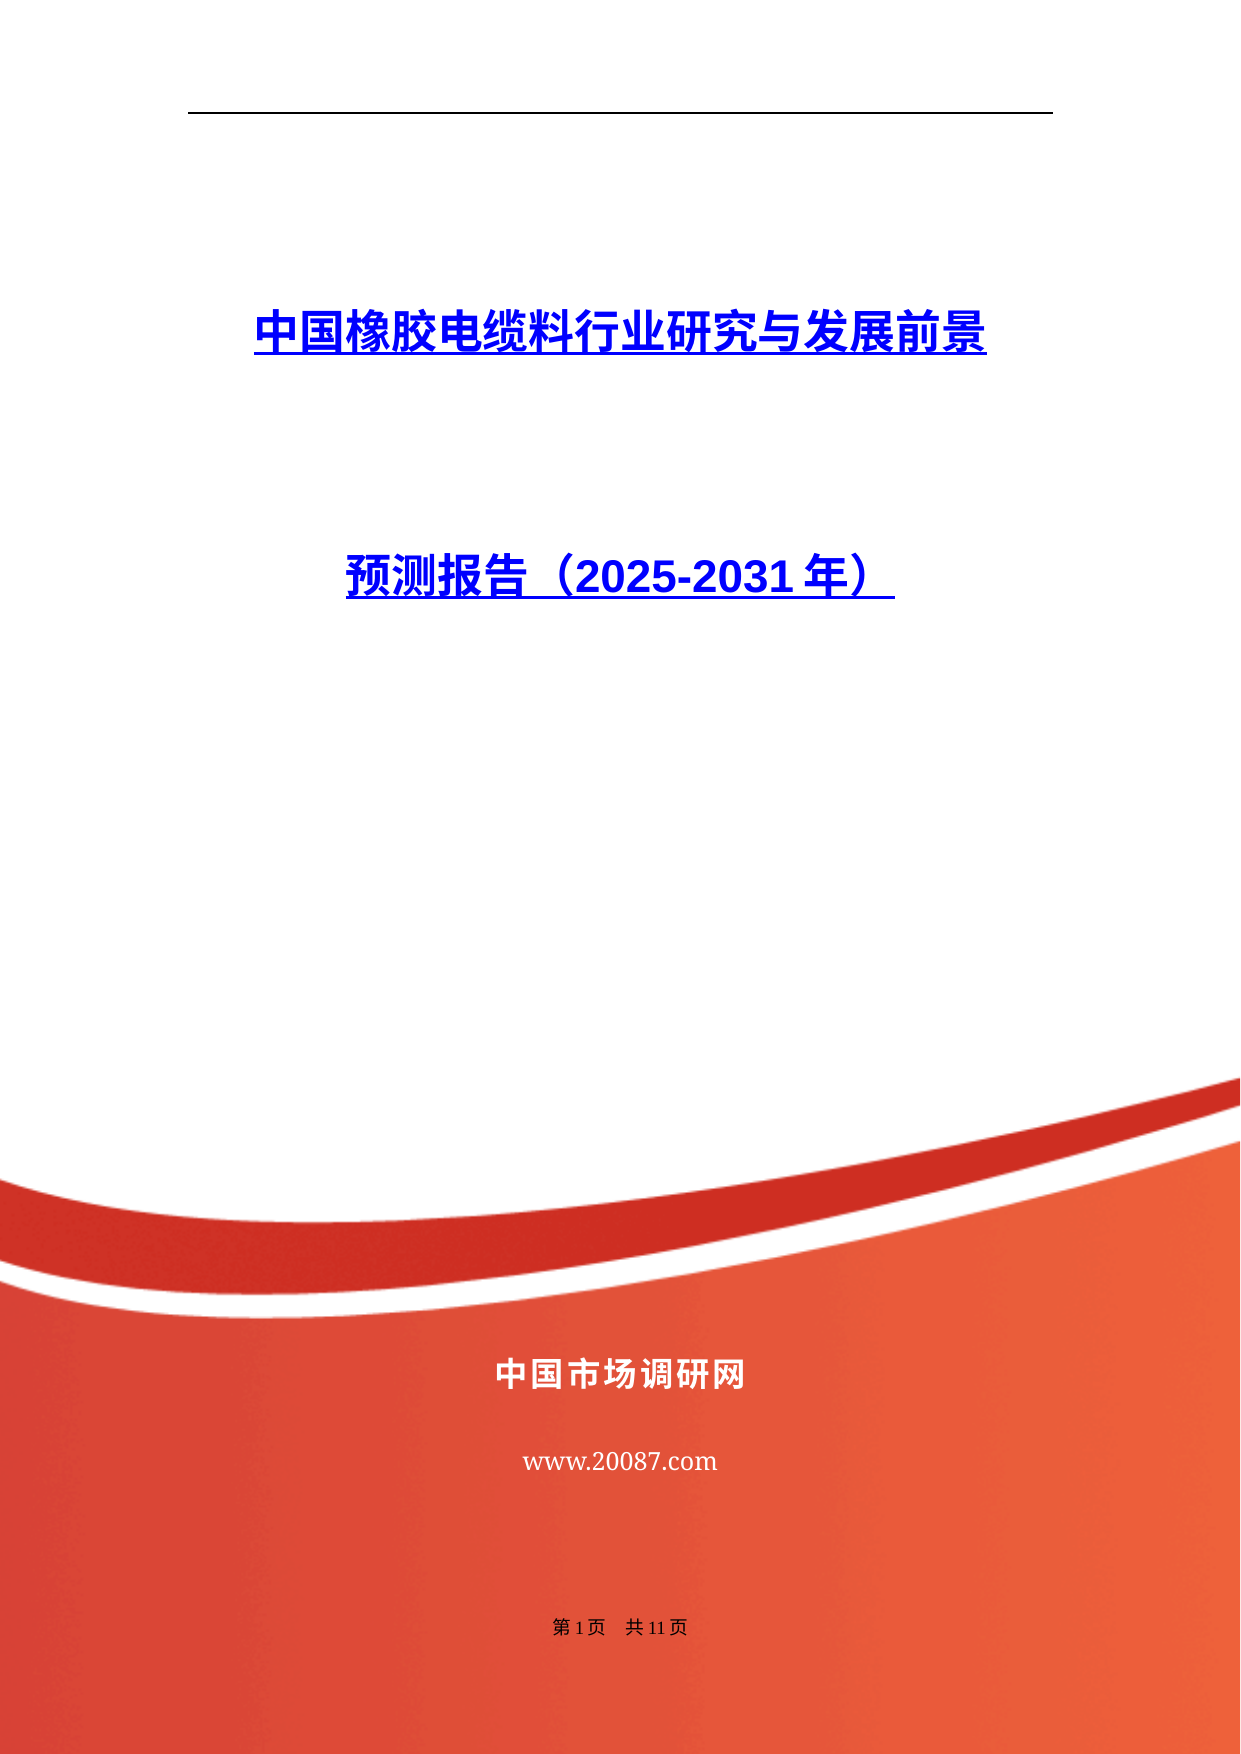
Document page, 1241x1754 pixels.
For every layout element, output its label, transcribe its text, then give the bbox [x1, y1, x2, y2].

text www.20087.com [187, 1428, 1053, 1493]
table_header 中国橡胶电缆料行业研究与发展前景预测报告（2025-2031年） [188, 207, 1053, 773]
subtitle 中国市场调研网 [187, 1339, 1053, 1404]
picture [0, 1006, 1241, 1754]
